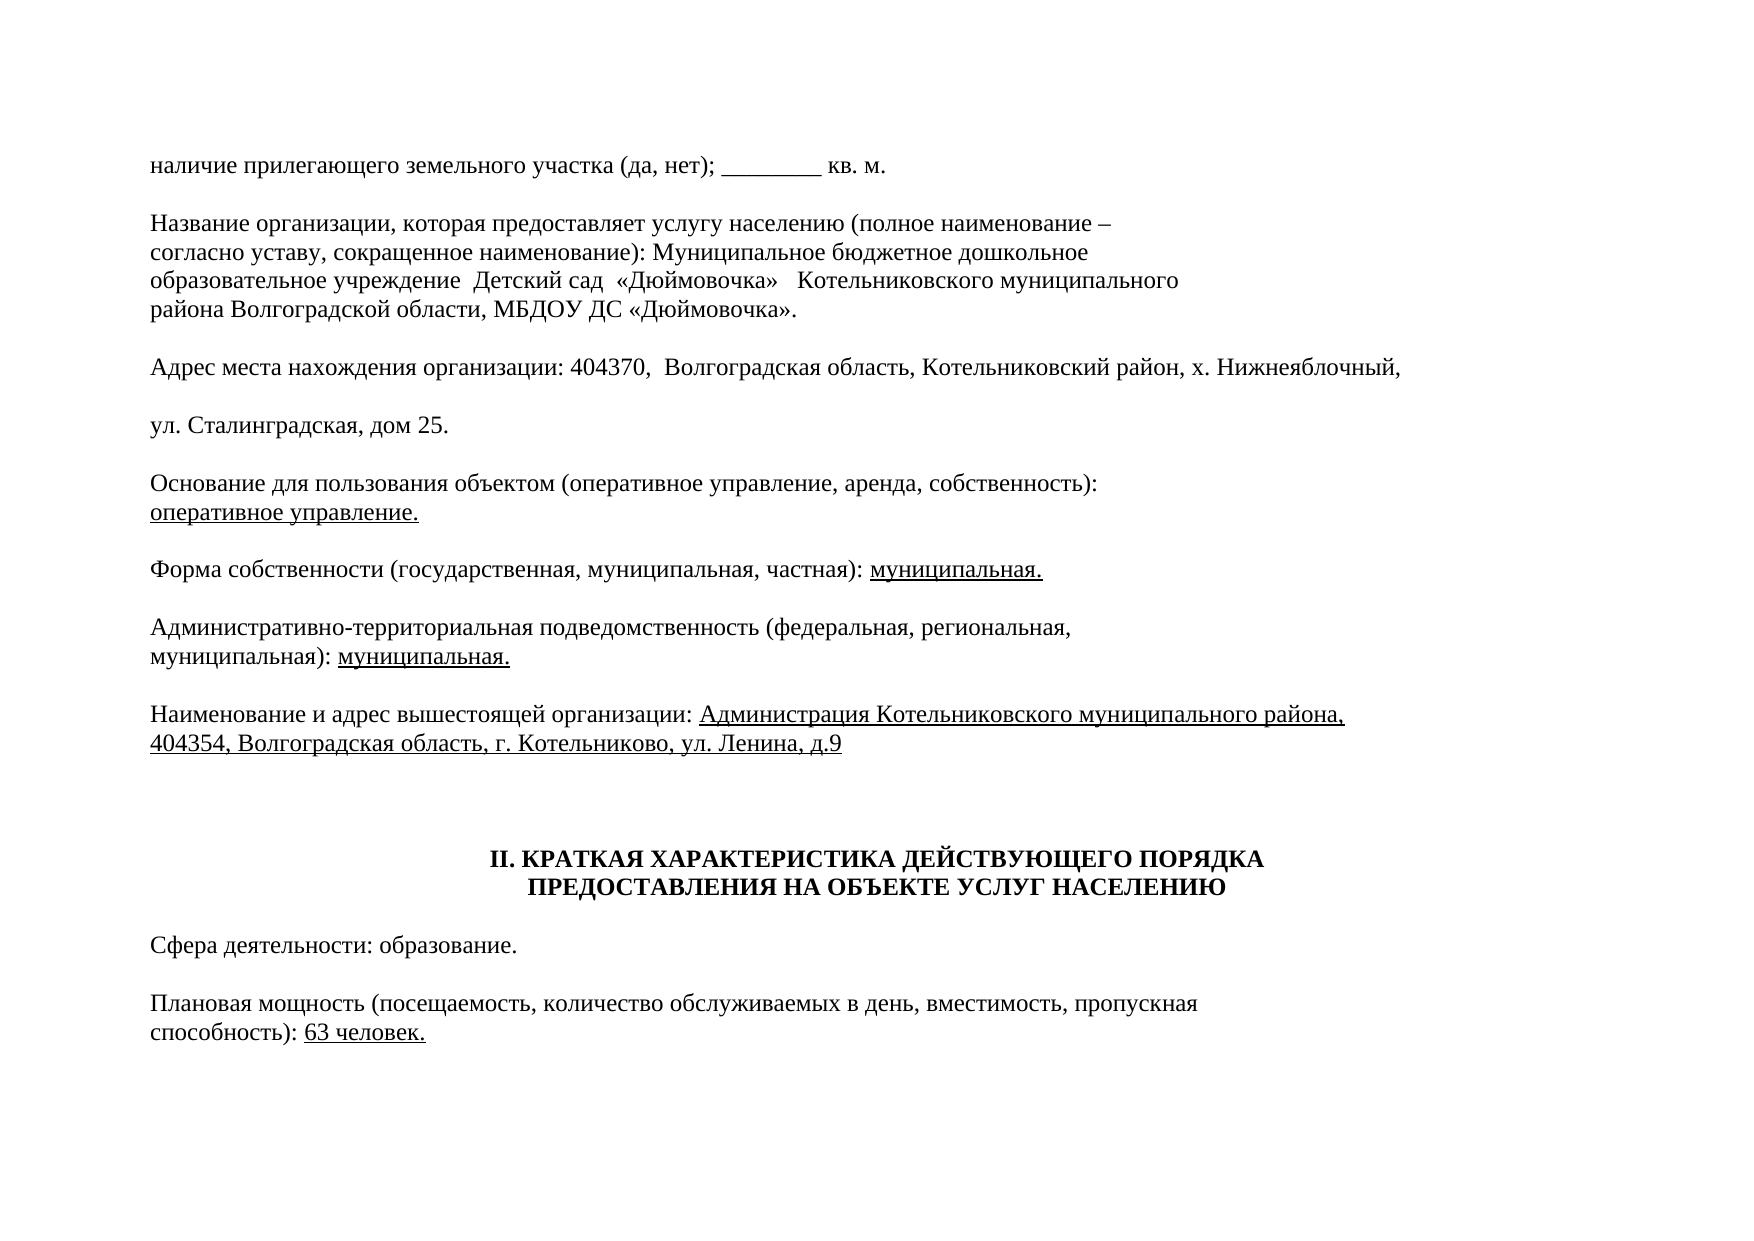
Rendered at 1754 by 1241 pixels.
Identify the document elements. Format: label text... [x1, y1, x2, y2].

text Сфера деятельности: образование. [150, 930, 1604, 959]
text Форма собственности (государственная, муниципальная, частная): муниципальная. [150, 554, 1604, 583]
text наличие прилегающего земельного участка (да, нет); ________ кв. м. [150, 150, 1604, 179]
text ул. Сталинградская, дом 25. [150, 410, 1604, 439]
text Наименование и адрес вышестоящей организации: Администрация Котельниковского муниципального района, 404354, Волгоградская область, г. Котельниково, ул. Ленина, д.9 [150, 699, 1604, 757]
text II. КРАТКАЯ ХАРАКТЕРИСТИКА ДЕЙСТВУЮЩЕГО ПОРЯДКА ПРЕДОСТАВЛЕНИЯ НА ОБЪЕКТЕ УСЛУГ НАСЕЛЕНИЮ [150, 844, 1604, 901]
text Адрес места нахождения организации: 404370, Волгоградская область, Котельниковский район, х. Нижнеяблочный, [150, 352, 1604, 381]
text Название организации, которая предоставляет услугу населению (полное наименование – согласно уставу, сокращенное наименование): Муниципальное бюджетное дошкольное образовательное учреждение Детский сад «Дюймовочка» Котельниковского муниципального района Волгоградской области, МБДОУ ДС «Дюймовочка». [150, 208, 1604, 323]
text Административно-территориальная подведомственность (федеральная, региональная, муниципальная): муниципальная. [150, 612, 1604, 670]
text Плановая мощность (посещаемость, количество обслуживаемых в день, вместимость, пропускная способность): 63 человек. [150, 988, 1604, 1046]
text Основание для пользования объектом (оперативное управление, аренда, собственность): оперативное управление. [150, 468, 1604, 525]
